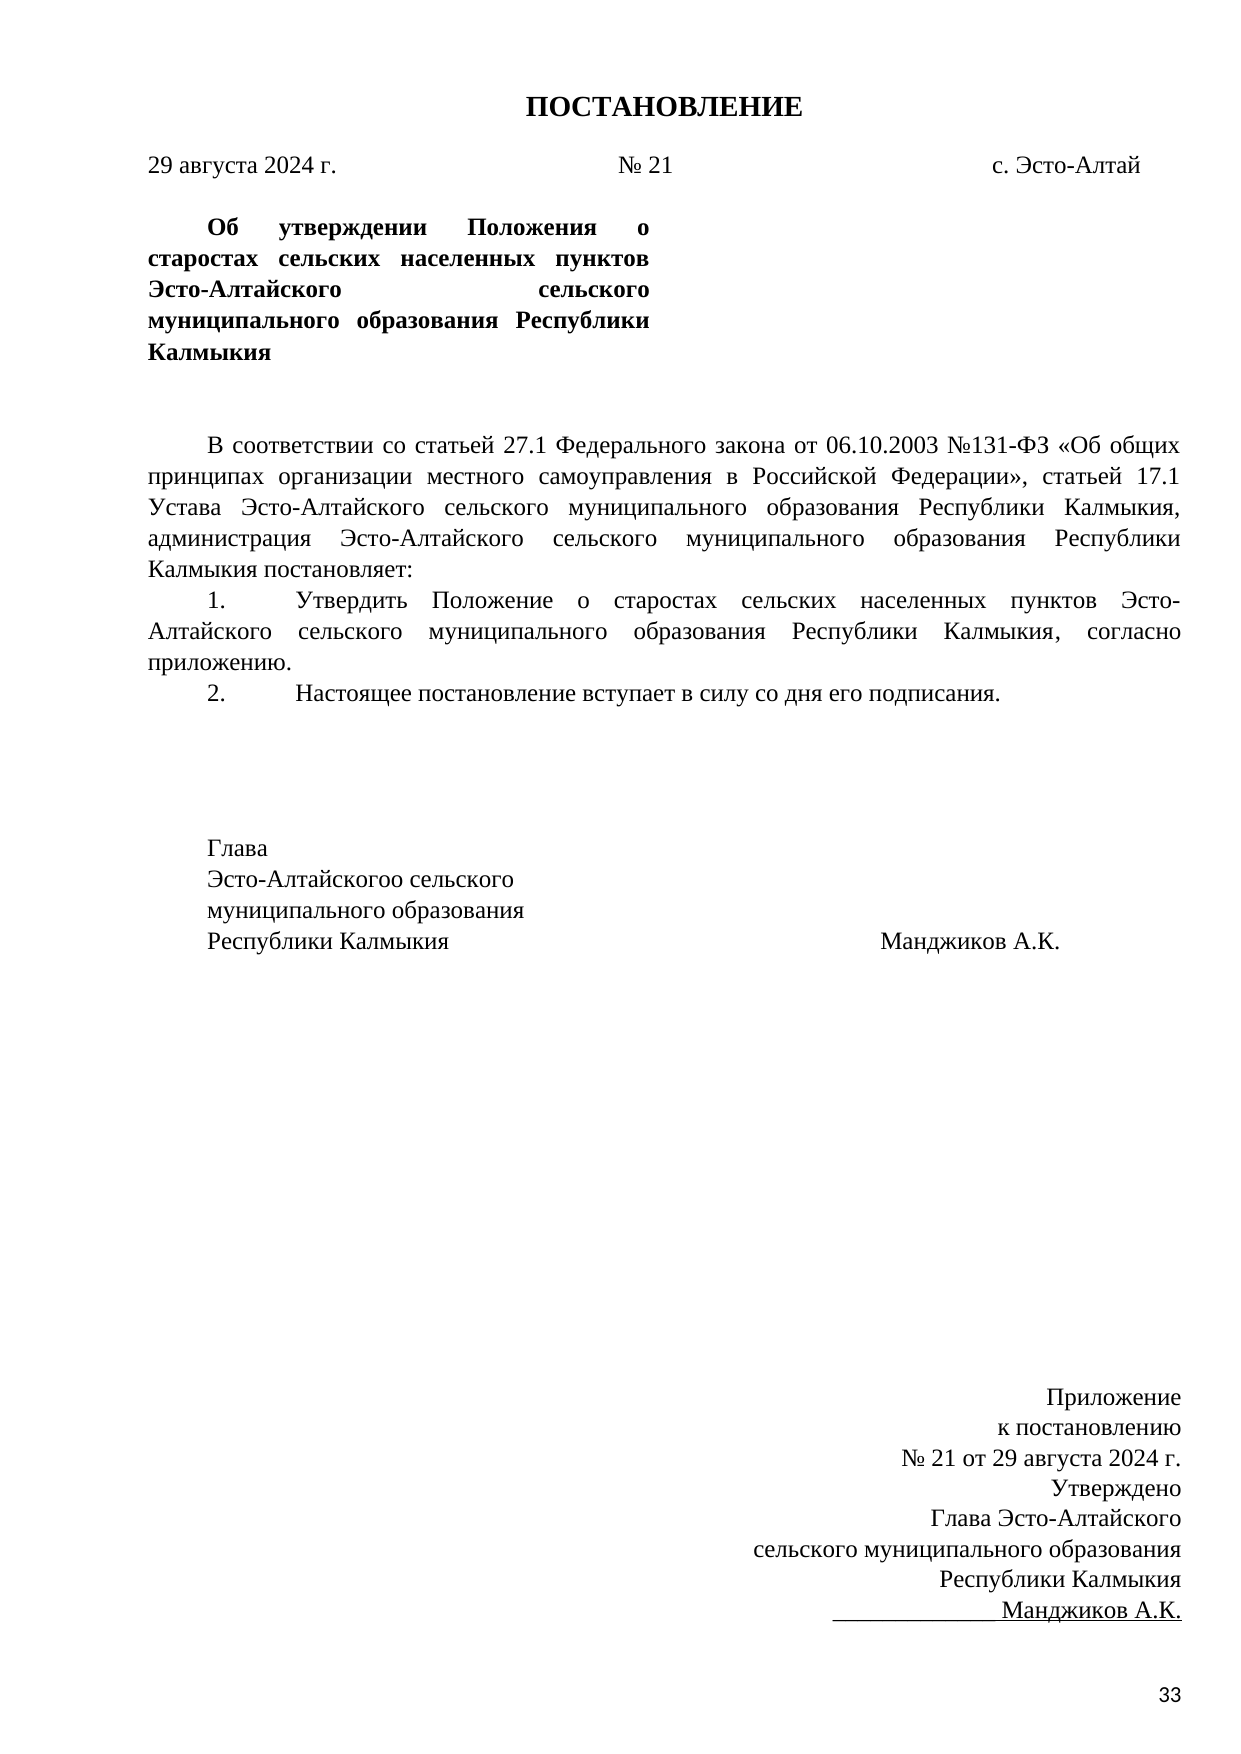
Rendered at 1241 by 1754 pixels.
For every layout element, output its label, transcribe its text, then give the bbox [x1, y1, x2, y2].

text к постановлению [148, 1412, 1181, 1441]
text _____________ Манджиков А.К. [148, 1595, 1181, 1623]
text Республики Калмыкия [148, 1564, 1181, 1593]
text Республики Калмыкия Манджиков А.К. [148, 926, 1181, 955]
text Глава Эсто-Алтайского [148, 1503, 1181, 1532]
text сельского муниципального образования [148, 1534, 1181, 1563]
list Настоящее постановление вступает в силу со дня его подписания. [148, 678, 1181, 707]
text Приложение [148, 1382, 1181, 1411]
text № 21 от 29 августа 2024 г. [148, 1443, 1181, 1471]
list Утвердить Положение о старостах сельских населенных пунктов Эсто-Алтайского сельского муниципального образования Республики Калмыкия, согласно приложению. [148, 585, 1181, 676]
text Эсто-Алтайскогоо сельского [148, 864, 1181, 893]
text 29 августа 2024 г. № 21 с. Эсто-Алтай [148, 150, 1181, 179]
text Утверждено [148, 1473, 1181, 1502]
text Об утверждении Положения о старостах сельских населенных пунктов Эсто-Алтайского сельского муниципального образования Республики Калмыкия [148, 212, 650, 365]
text ПОСТАНОВЛЕНИЕ [148, 89, 1181, 122]
text В соответствии со статьей 27.1 Федерального закона от 06.10.2003 №131-ФЗ «Об общих принципах организации местного самоуправления в Российской Федерации», статьей 17.1 Устава Эсто-Алтайского сельского муниципального образования Республики Калмыкия, администрация Эсто-Алтайского сельского муниципального образования Республики Калмыкия постановляет: [148, 430, 1181, 583]
text муниципального образования [148, 895, 1181, 924]
text Глава [148, 833, 1181, 862]
